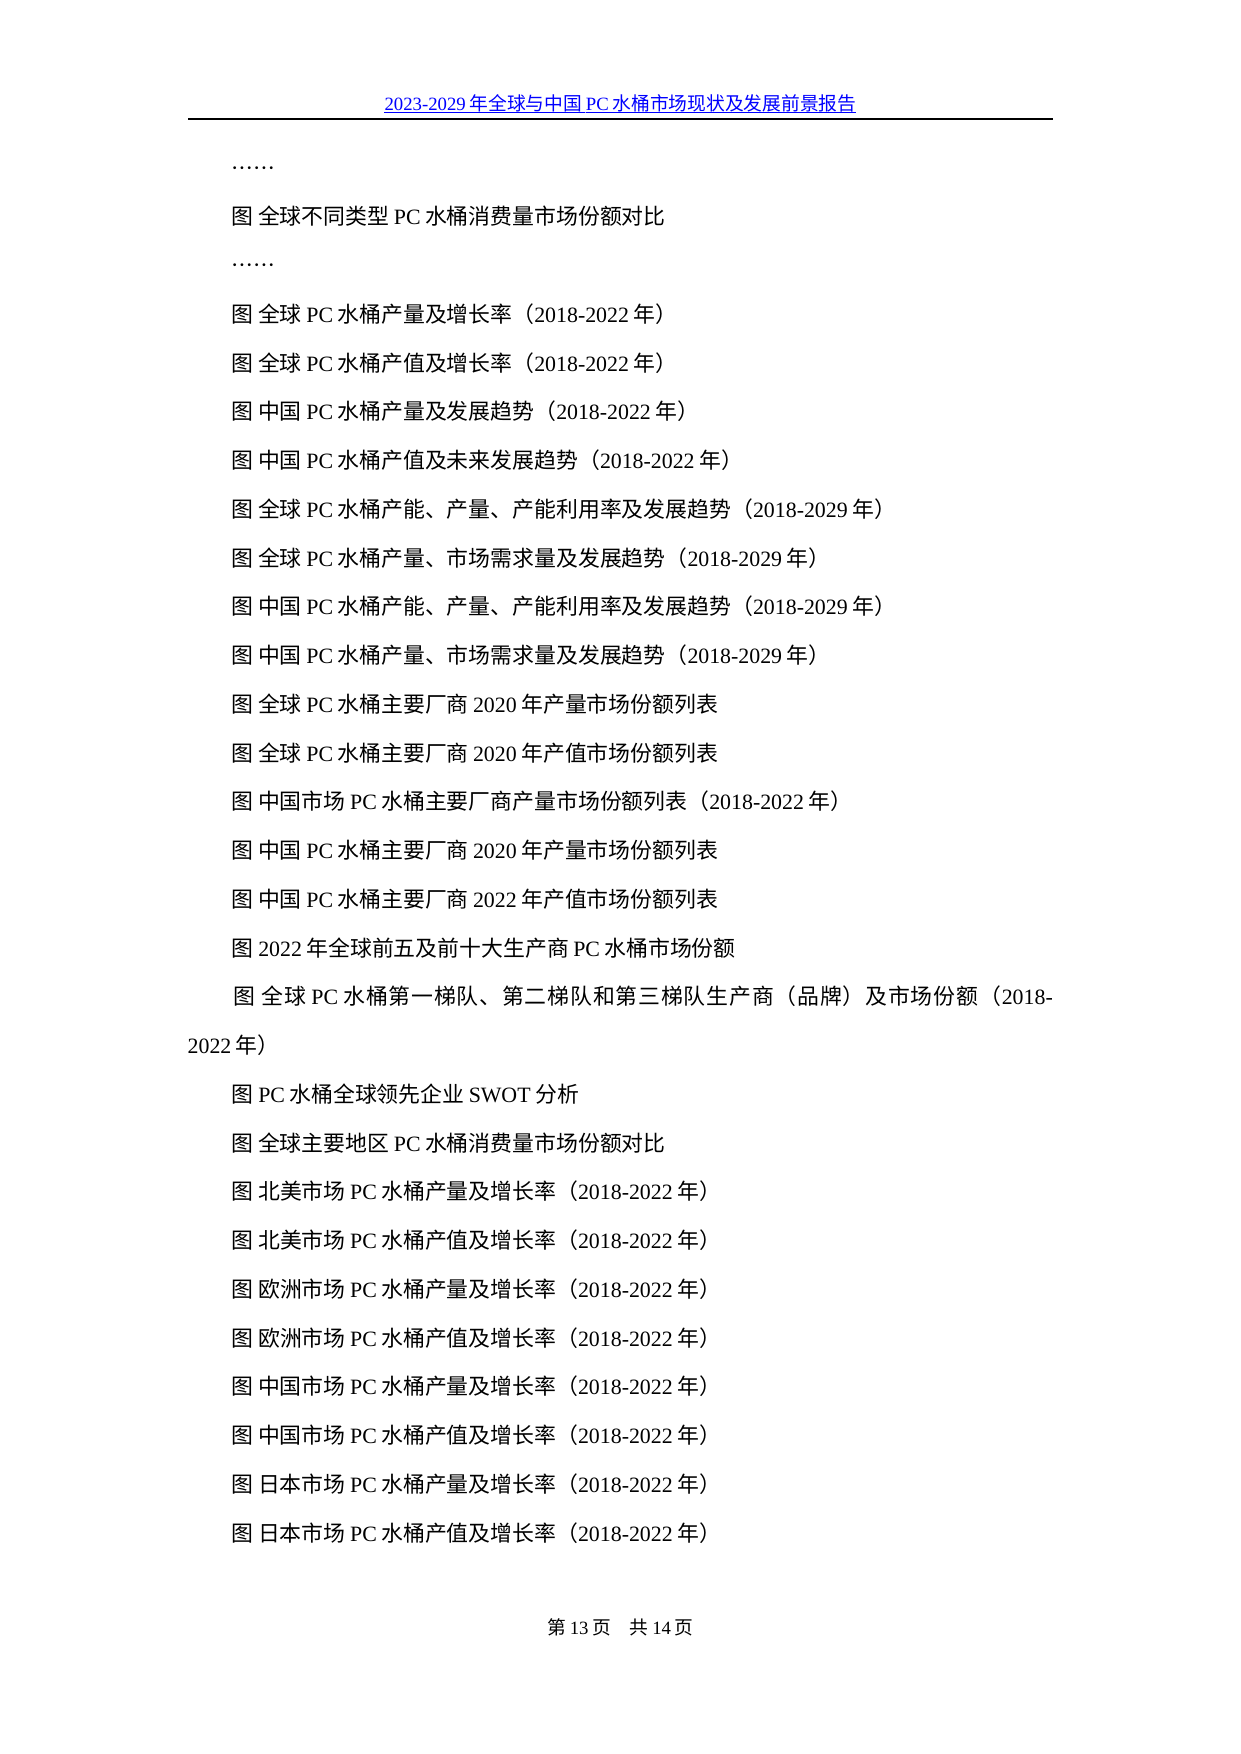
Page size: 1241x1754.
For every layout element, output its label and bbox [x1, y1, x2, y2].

text [187, 150, 1053, 1548]
